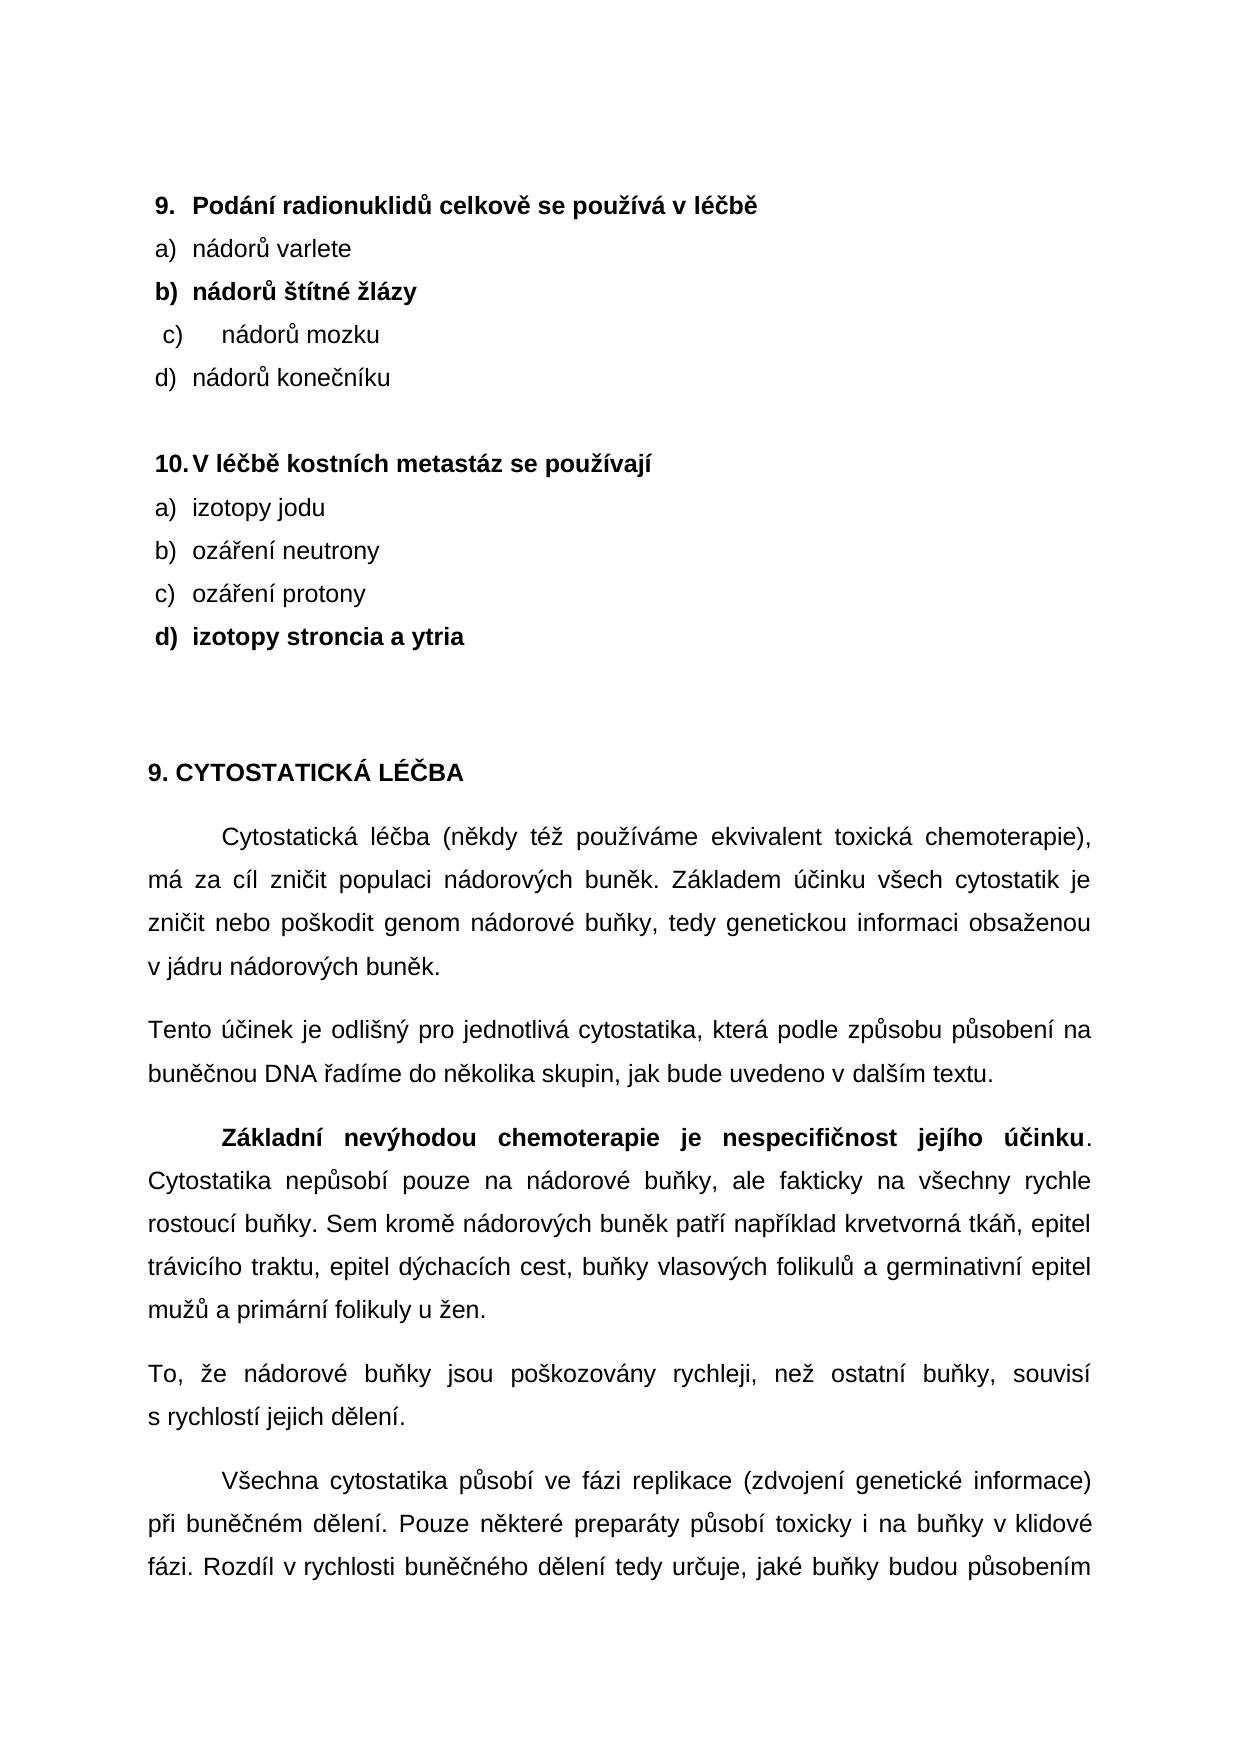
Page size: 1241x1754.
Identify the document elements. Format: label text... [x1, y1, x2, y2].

list nádorů konečníku [154, 363, 1093, 392]
text Základní nevýhodou chemoterapie je nespecifičnost jejího účinku. Cytostatika nepůsobí pouze na nádorové buňky, ale fakticky na všechny rychle rostoucí buňky. Sem kromě nádorových buněk patří například krvetvorná tkáň, epitel trávicího traktu, epitel dýchacích cest, buňky vlasových folikulů a germinativní epitel mužů a primární folikuly u žen. [148, 1123, 1093, 1324]
text To, že nádorové buňky jsou poškozovány rychleji, než ostatní buňky, souvisí s rychlostí jejich dělení. [148, 1359, 1093, 1431]
list nádorů varlete [154, 234, 1093, 263]
list ozáření neutrony [154, 536, 1093, 564]
text Tento účinek je odlišný pro jednotlivá cytostatika, která podle způsobu působení na buněčnou DNA řadíme do několika skupin, jak bude uvedeno v dalším textu. [148, 1016, 1093, 1087]
list nádorů štítné žlázy [154, 277, 1093, 306]
list Podání radionuklidů celkově se používá v léčbě [154, 191, 1093, 219]
list izotopy jodu [154, 493, 1093, 521]
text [148, 1466, 1093, 1581]
text Cytostatická léčba (někdy též používáme ekvivalent toxická chemoterapie), má za cíl zničit populaci nádorových buněk. Základem účinku všech cytostatik je zničit nebo poškodit genom nádorové buňky, tedy genetickou informaci obsaženou v jádru nádorových buněk. [148, 822, 1093, 980]
list izotopy stroncia a ytria [154, 622, 1093, 651]
list nádorů mozku [162, 320, 1093, 349]
list V léčbě kostních metastáz se používají [154, 449, 1093, 478]
list ozáření protony [154, 579, 1093, 608]
text 9. CYTOSTATICKÁ LÉČBA [148, 758, 1093, 787]
